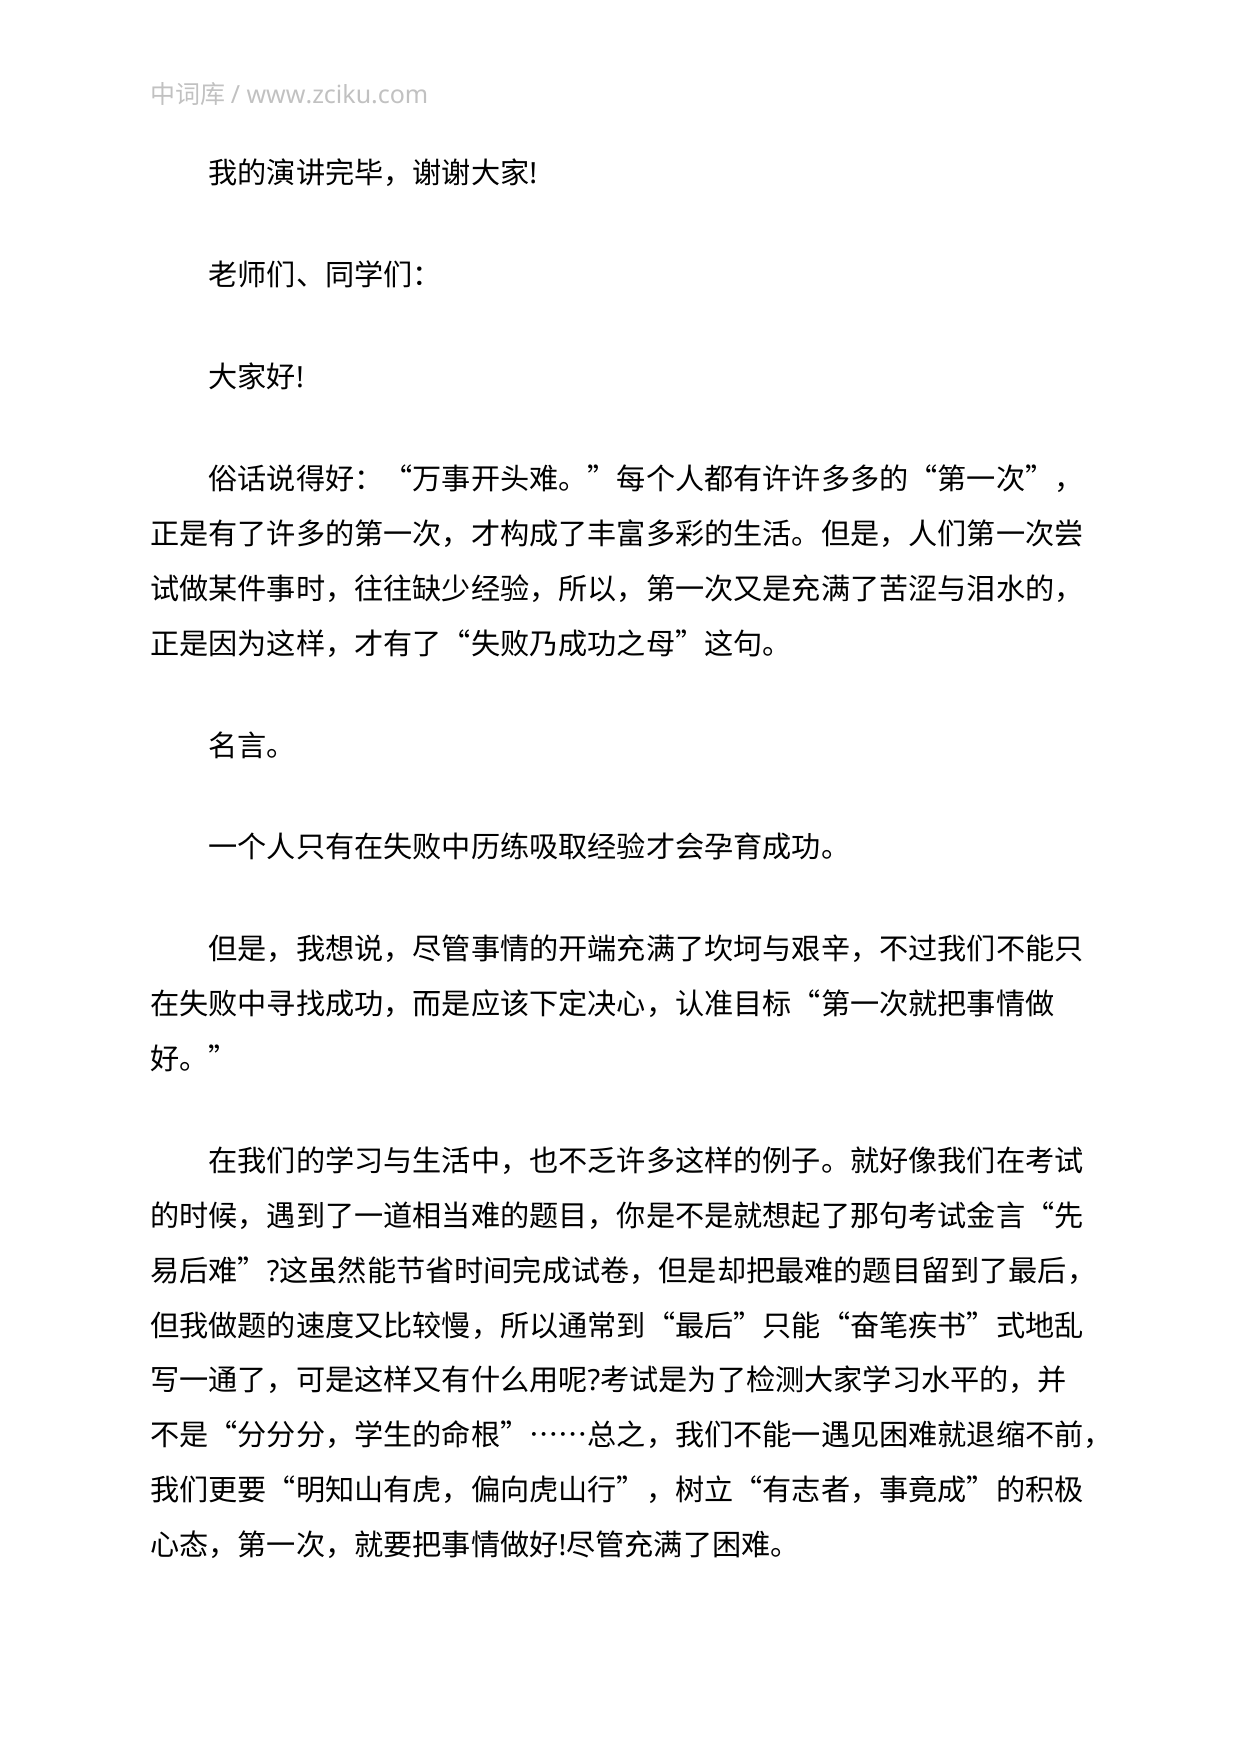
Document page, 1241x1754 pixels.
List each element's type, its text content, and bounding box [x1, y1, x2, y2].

text 大家好! [150, 354, 1090, 396]
text 名言。 [150, 722, 1090, 764]
text 在我们的学习与生活中，也不乏许多这样的例子。就好像我们在考试的时候，遇到了一道相当难的题目，你是不是就想起了那句考试金言“先易后难”?这虽然能节省时间完成试卷，但是却把最难的题目留到了最后，但我做题的速度又比较慢，所以通常到“最后”只能“奋笔疾书”式地乱写一通了，可是这样又有什么用呢?考试是为了检测大家学习水平的，并不是“分分分，学生的命根”……总之，我们不能一遇见困难就退缩不前，我们更要“明知山有虎，偏向虎山行”，树立“有志者，事竟成”的积极心态，第一次，就要把事情做好!尽管充满了困难。 [150, 1137, 1090, 1564]
text 俗话说得好：“万事开头难。”每个人都有许许多多的“第一次”，正是有了许多的第一次，才构成了丰富多彩的生活。但是，人们第一次尝试做某件事时，往往缺少经验，所以，第一次又是充满了苦涩与泪水的，正是因为这样，才有了“失败乃成功之母”这句。 [150, 456, 1090, 663]
text 老师们、同学们： [150, 252, 1090, 294]
text 但是，我想说，尽管事情的开端充满了坎坷与艰辛，不过我们不能只在失败中寻找成功，而是应该下定决心，认准目标“第一次就把事情做好。” [150, 926, 1090, 1078]
text 一个人只有在失败中历练吸取经验才会孕育成功。 [150, 824, 1090, 866]
text 我的演讲完毕，谢谢大家! [150, 150, 1090, 192]
